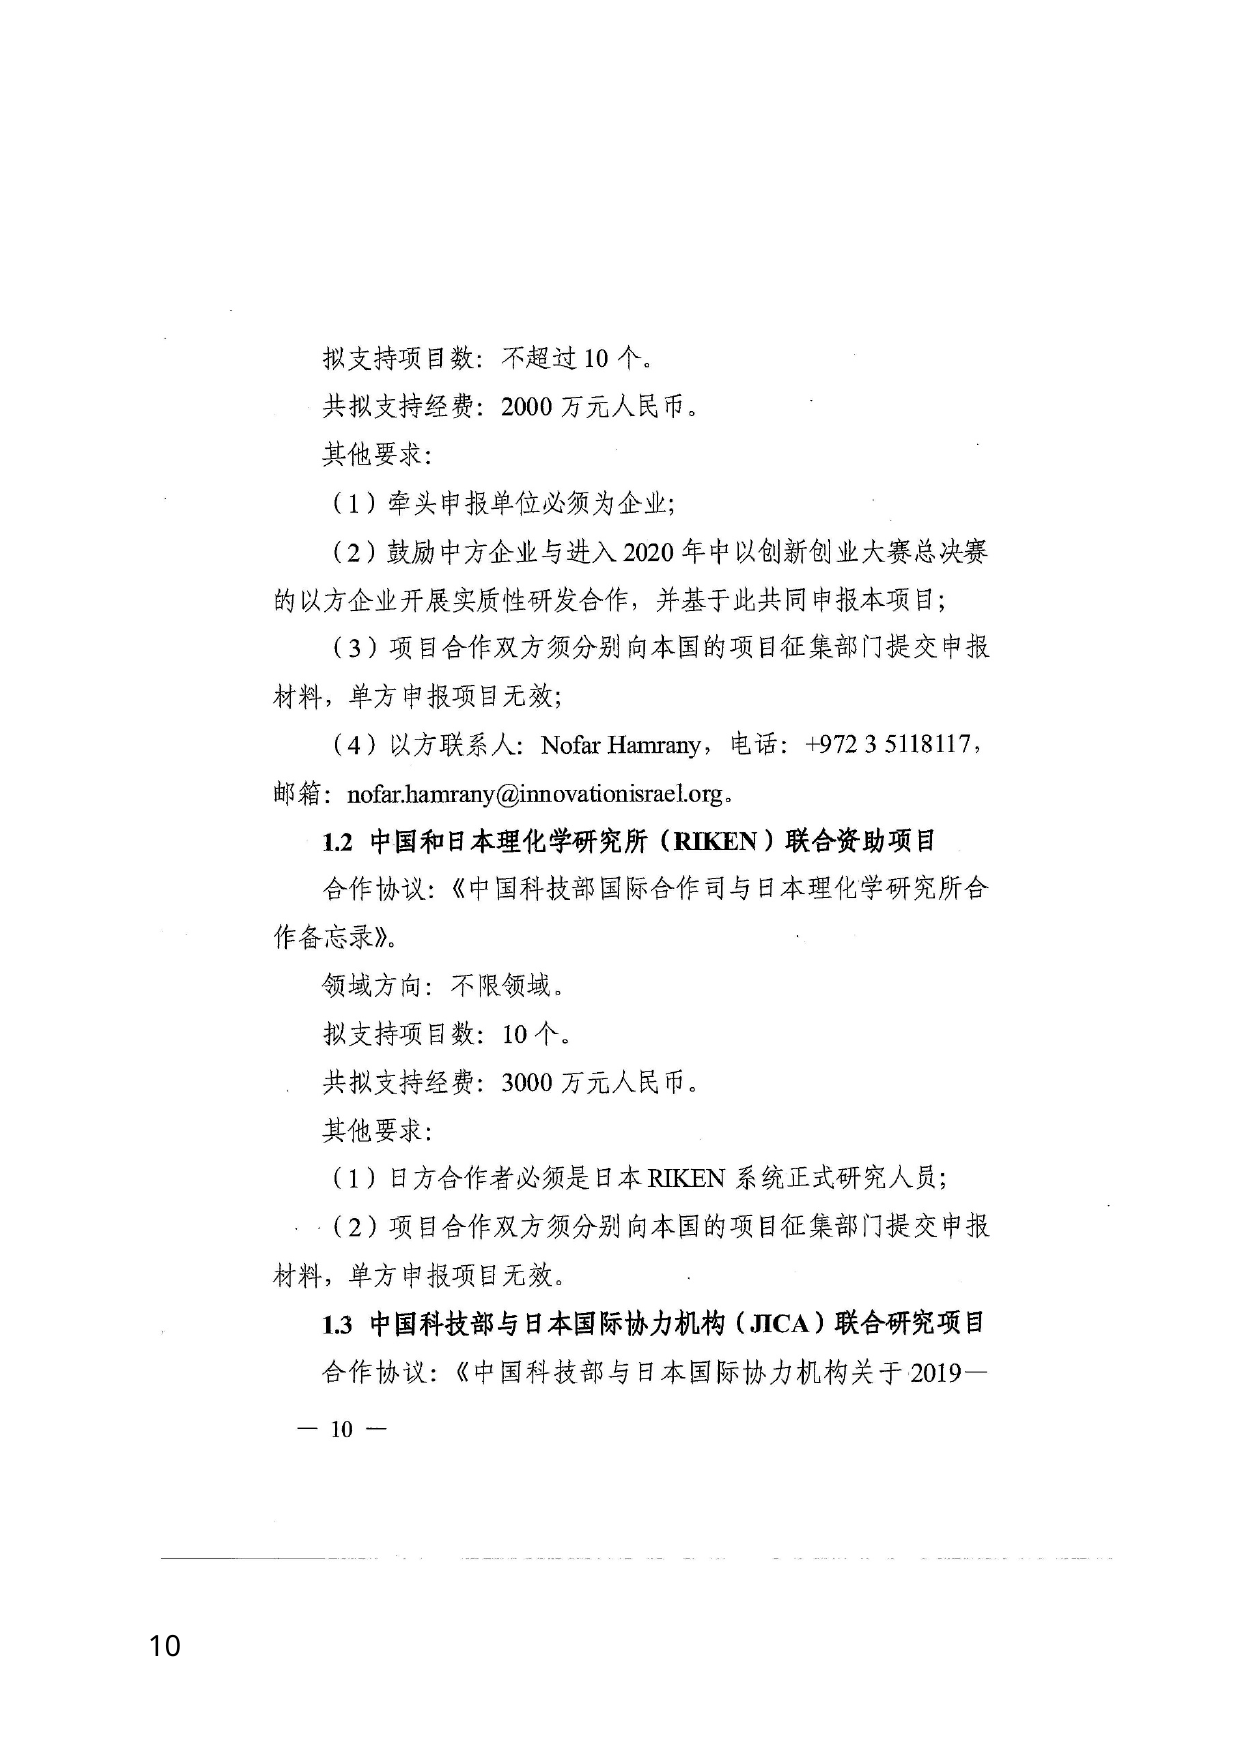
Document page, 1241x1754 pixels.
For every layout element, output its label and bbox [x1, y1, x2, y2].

picture [147, 192, 1125, 1578]
